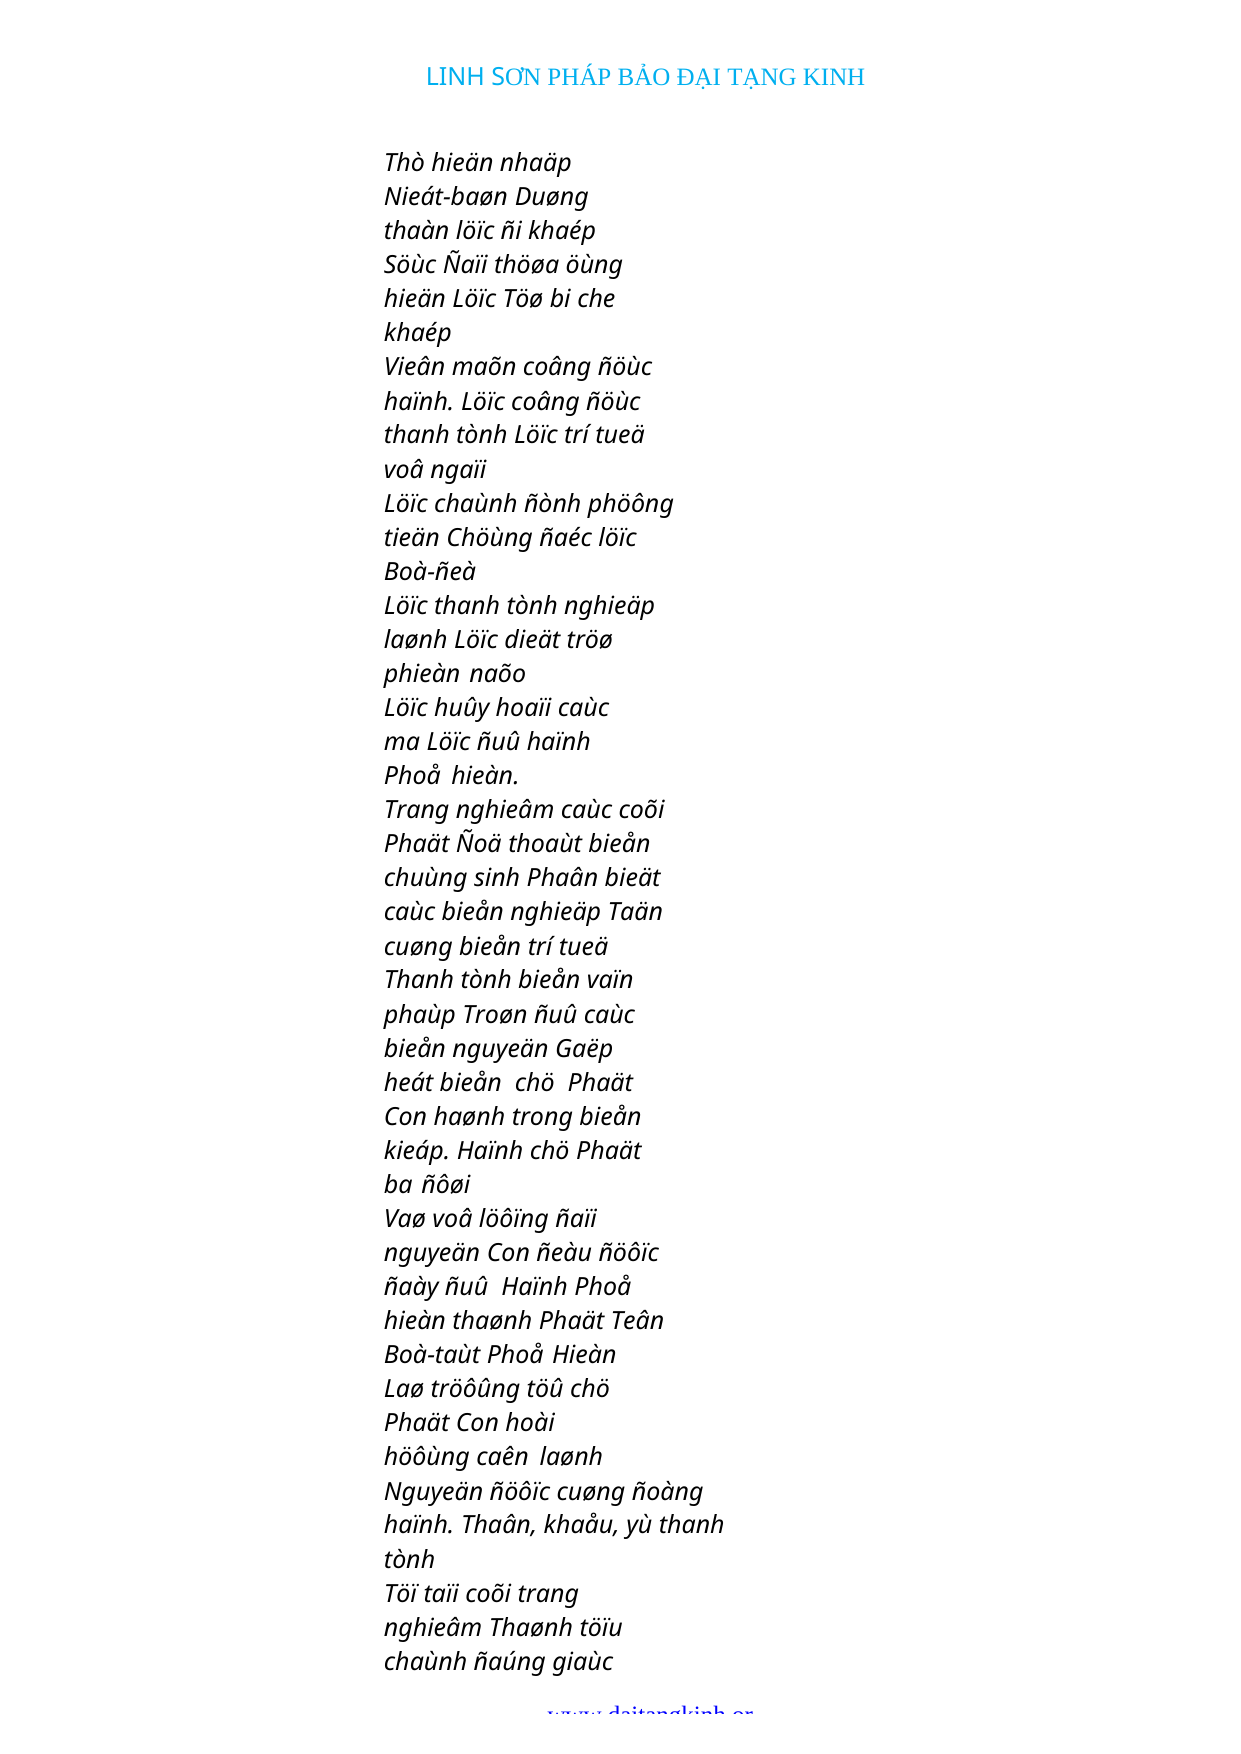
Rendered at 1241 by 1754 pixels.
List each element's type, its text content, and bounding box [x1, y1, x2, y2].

text Löïc chaùnh ñònh phöông tieän Chöùng ñaéc löïc Boà-ñeà [384, 485, 676, 587]
text Laø tröôûng töû chö Phaät Con hoài höôùng caên laønh [384, 1371, 646, 1473]
text Vaø voâ löôïng ñaïi nguyeän Con ñeàu ñöôïc ñaày ñuû Haïnh Phoå hieàn thaønh Phaät Teân Boà-taùt Phoå Hieàn [384, 1201, 665, 1371]
text Nguyeän ñöôïc cuøng ñoàng haïnh. Thaân, khaåu, yù thanh tònh [384, 1473, 736, 1575]
text Löïc thanh tònh nghieäp laønh Löïc dieät tröø phieàn naõo [384, 587, 665, 690]
text Thò hieän nhaäp Nieát-baøn Duøng thaàn löïc ñi khaép Söùc Ñaïi thöøa öùng hieän Löïc Töø bi che khaép [384, 145, 630, 349]
text Trang nghieâm caùc coõi Phaät Ñoä thoaùt bieån chuùng sinh Phaân bieät caùc bieån nghieäp Taän cuøng bieån trí tueä Thanh tònh bieån vaïn phaùp Troøn ñuû caùc bieån nguyeän Gaëp heát bieån chö Phaät Con haønh trong bieån kieáp. Haïnh chö Phaät ba ñôøi [384, 792, 666, 1201]
text Vieân maõn coâng ñöùc haïnh. Löïc coâng ñöùc thanh tònh Löïc trí tueä voâ ngaïi [384, 349, 665, 485]
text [384, 1575, 676, 1677]
text Löïc huûy hoaïi caùc ma Löïc ñuû haïnh Phoå hieàn. [384, 690, 630, 792]
